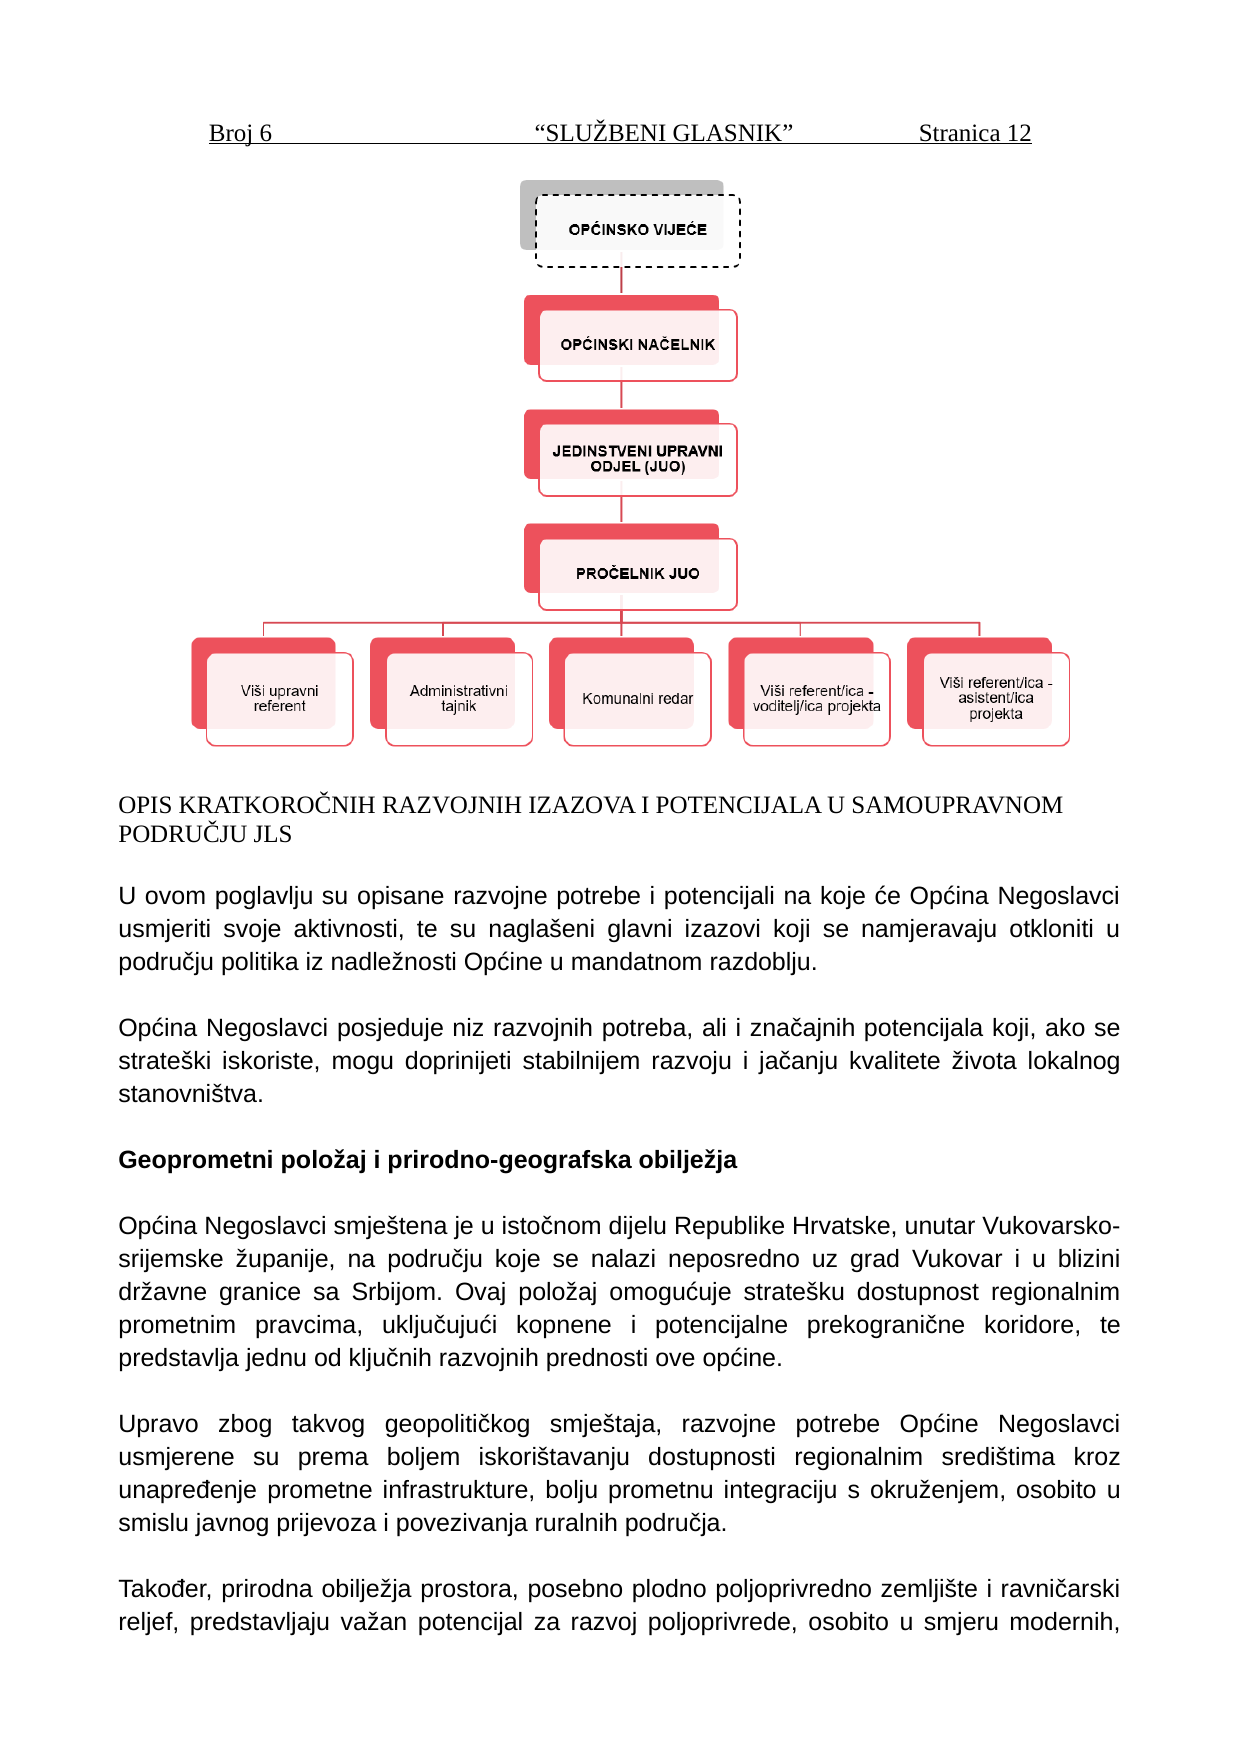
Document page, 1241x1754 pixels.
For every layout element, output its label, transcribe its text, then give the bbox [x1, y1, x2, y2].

text Općina Negoslavci smještena je u istočnom dijelu Republike Hrvatske, unutar Vukovarsko-srijemske županije, na području koje se nalazi neposredno uz grad Vukovar i u blizini državne granice sa Srbijom. Ovaj položaj omogućuje stratešku dostupnost regionalnim prometnim pravcima, uključujući kopnene i potencijalne prekogranične koridore, te predstavlja jednu od ključnih razvojnih prednosti ove općine. [118, 1211, 1122, 1372]
text Geoprometni položaj i prirodno-geografska obilježja [118, 1145, 1122, 1173]
subtitle OPIS KRATKOROČNIH RAZVOJNIH IZAZOVA I POTENCIJALA U SAMOUPRAVNOM PODRUČJU JLS [118, 790, 1122, 848]
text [118, 1574, 1122, 1636]
text Općina Negoslavci posjeduje niz razvojnih potreba, ali i značajnih potencijala koji, ako se strateški iskoriste, mogu doprinijeti stabilnijem razvoju i jačanju kvalitete života lokalnog stanovništva. [118, 1013, 1122, 1107]
text Upravo zbog takvog geopolitičkog smještaja, razvojne potrebe Općine Negoslavci usmjerene su prema boljem iskorištavanju dostupnosti regionalnim središtima kroz unapređenje prometne infrastrukture, bolju prometnu integraciju s okruženjem, osobito u smislu javnog prijevoza i povezivanja ruralnih područja. [118, 1409, 1122, 1537]
text U ovom poglavlju su opisane razvojne potrebe i potencijali na koje će Općina Negoslavci usmjeriti svoje aktivnosti, te su naglašeni glavni izazovi koji se namjeravaju otkloniti u području politika iz nadležnosti Općine u mandatnom razdoblju. [118, 881, 1122, 975]
picture [160, 176, 1080, 762]
